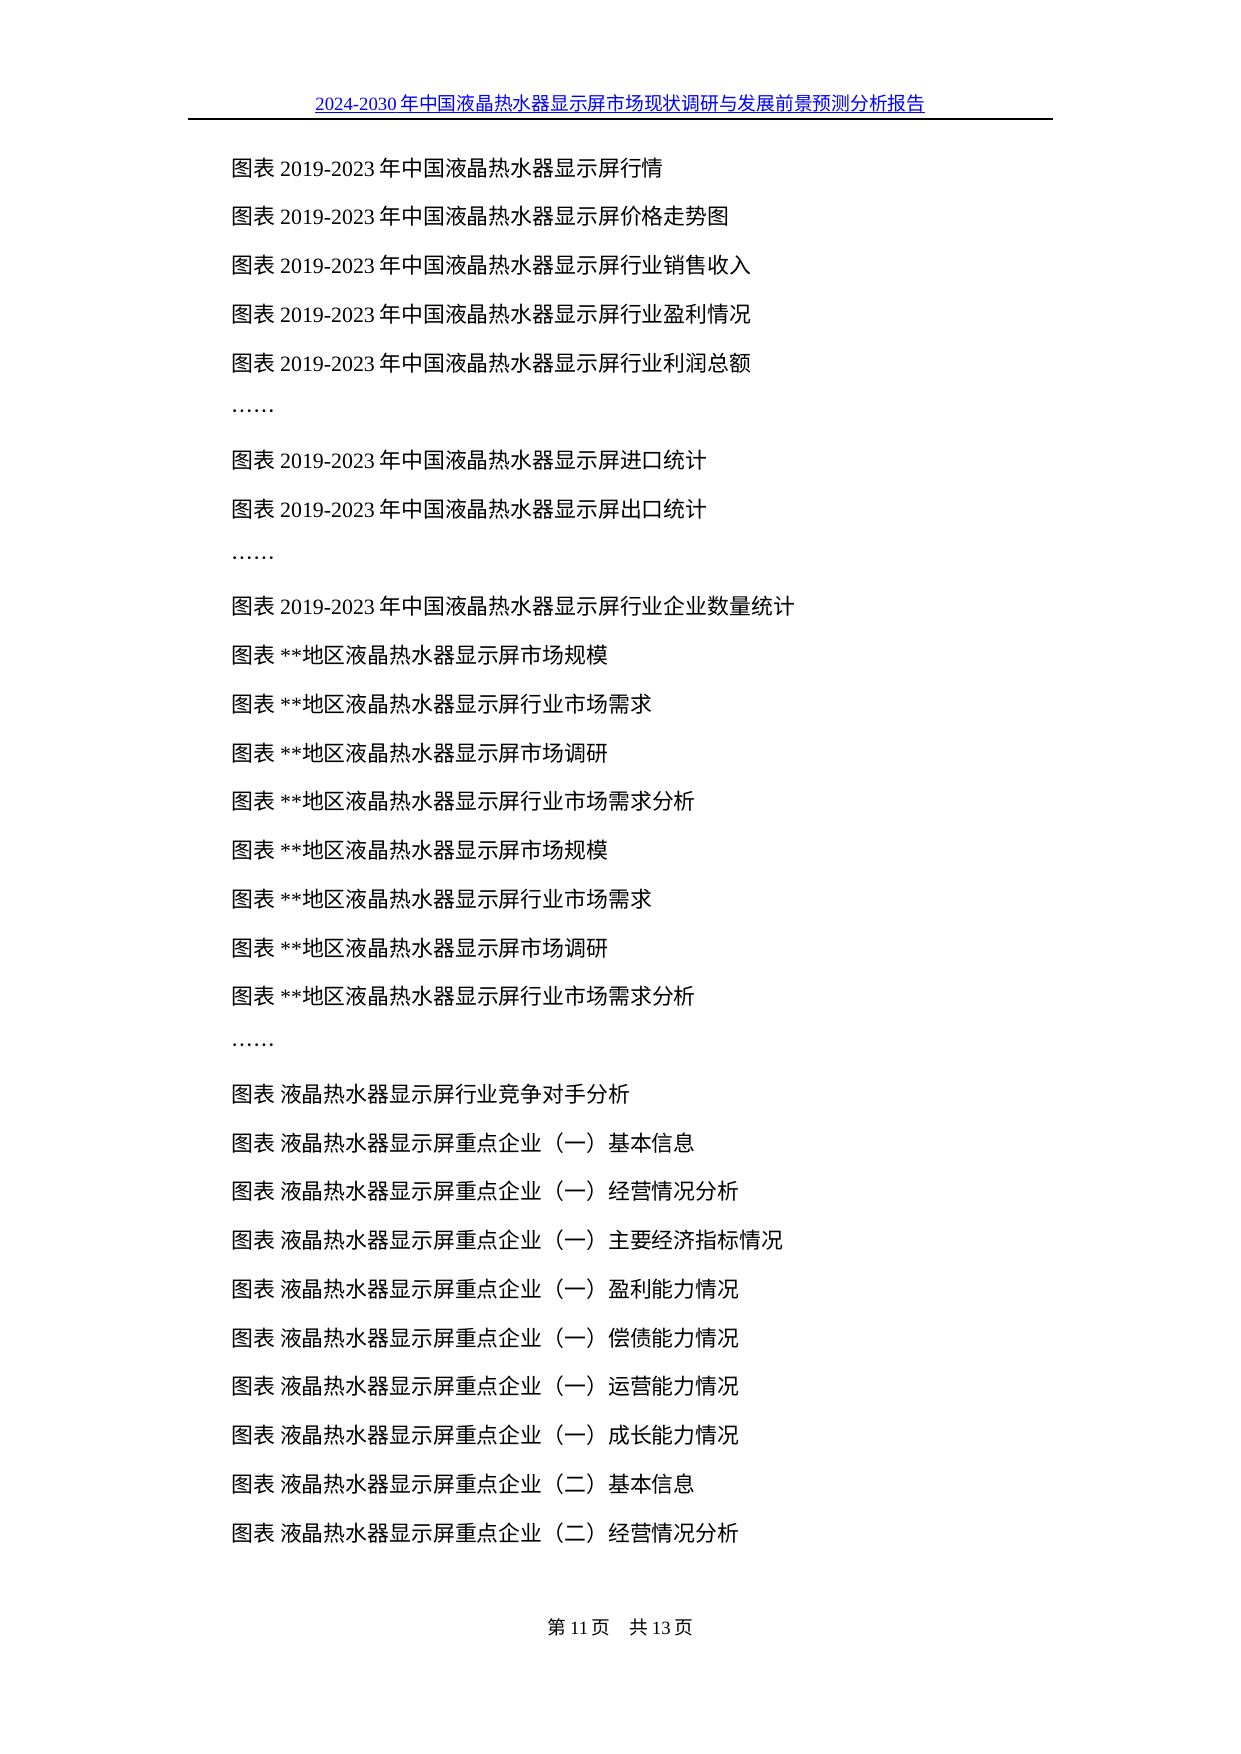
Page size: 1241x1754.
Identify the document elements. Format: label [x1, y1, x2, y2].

text [187, 150, 1053, 1548]
